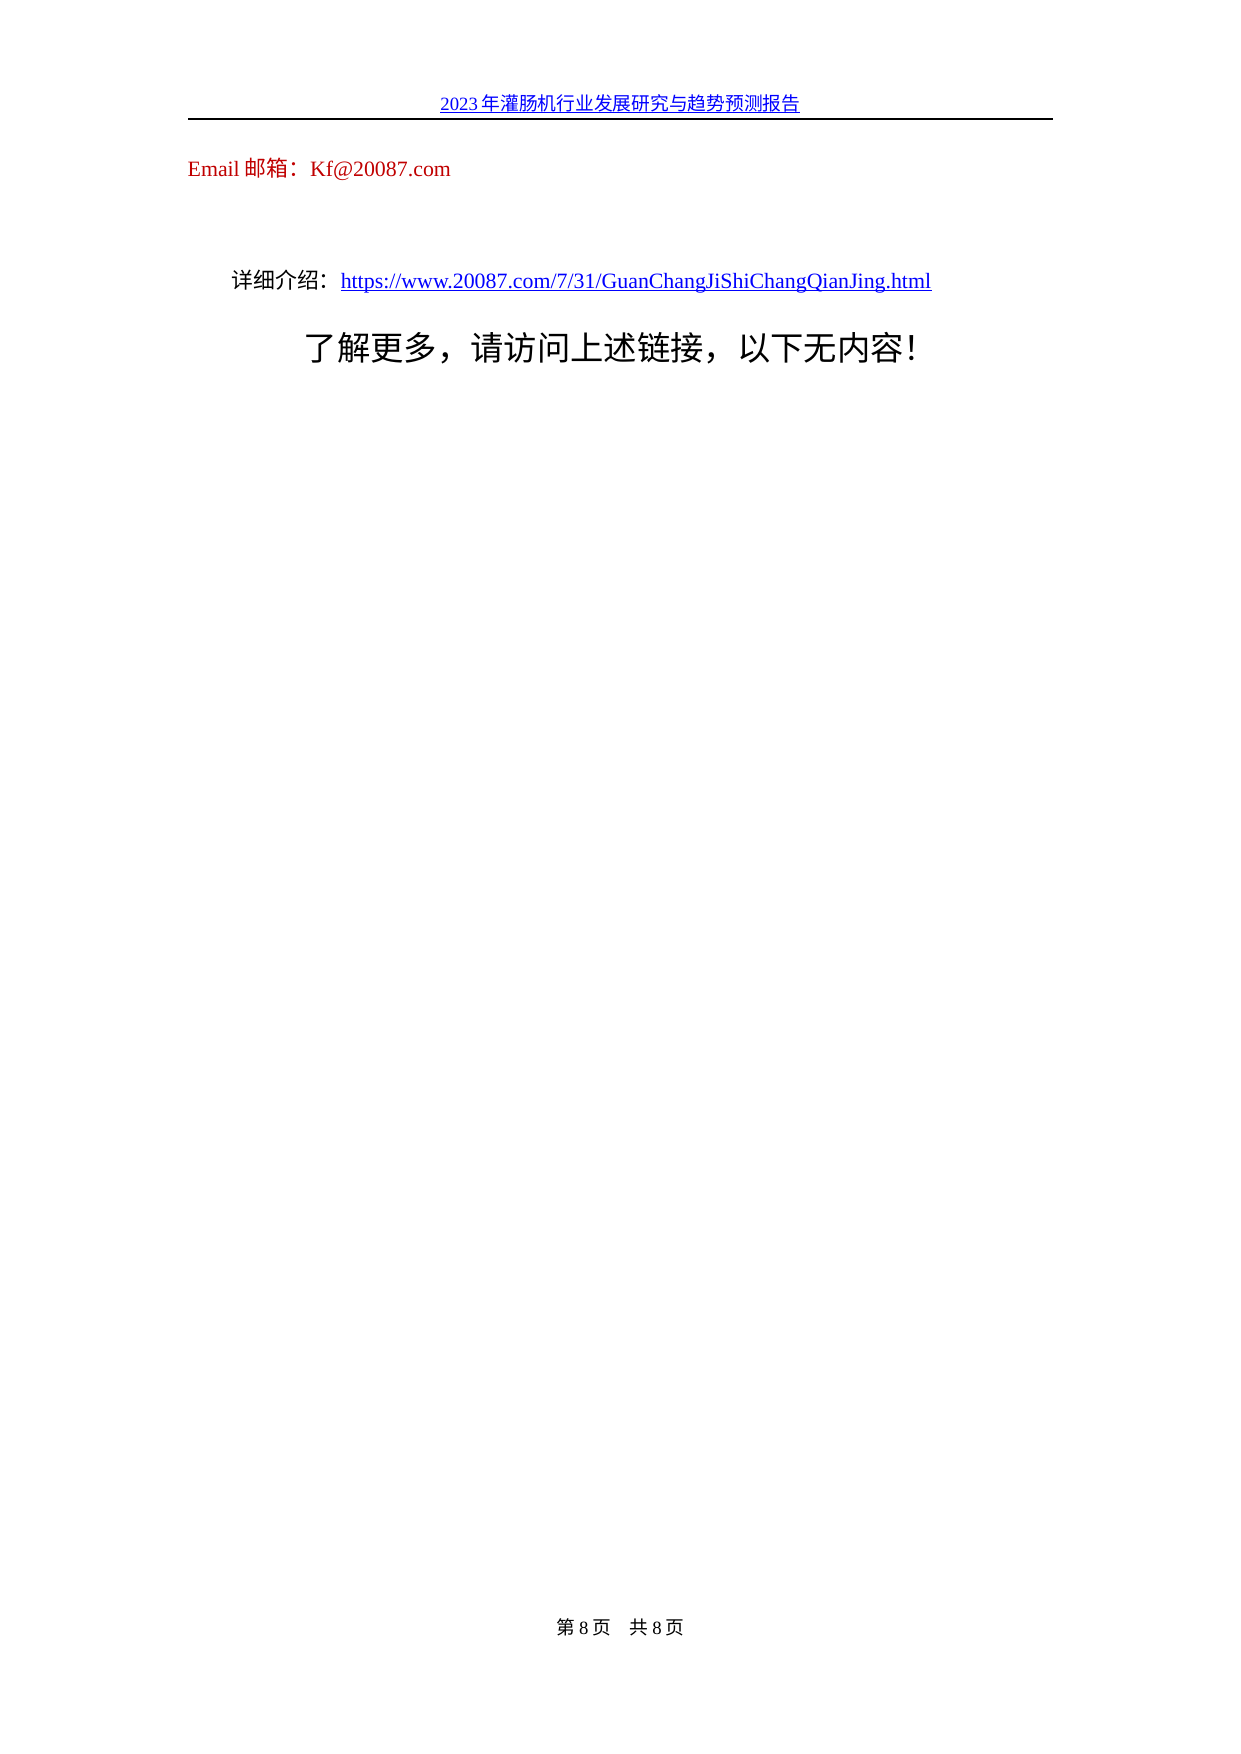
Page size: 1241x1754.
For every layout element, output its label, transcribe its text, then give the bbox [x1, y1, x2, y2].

text 详细介绍：https://www.20087.com/7/31/GuanChangJiShiChangQianJing.html [187, 263, 1053, 296]
title 了解更多，请访问上述链接，以下无内容！ [187, 313, 1053, 378]
text Email邮箱：Kf@20087.com [187, 150, 1053, 183]
